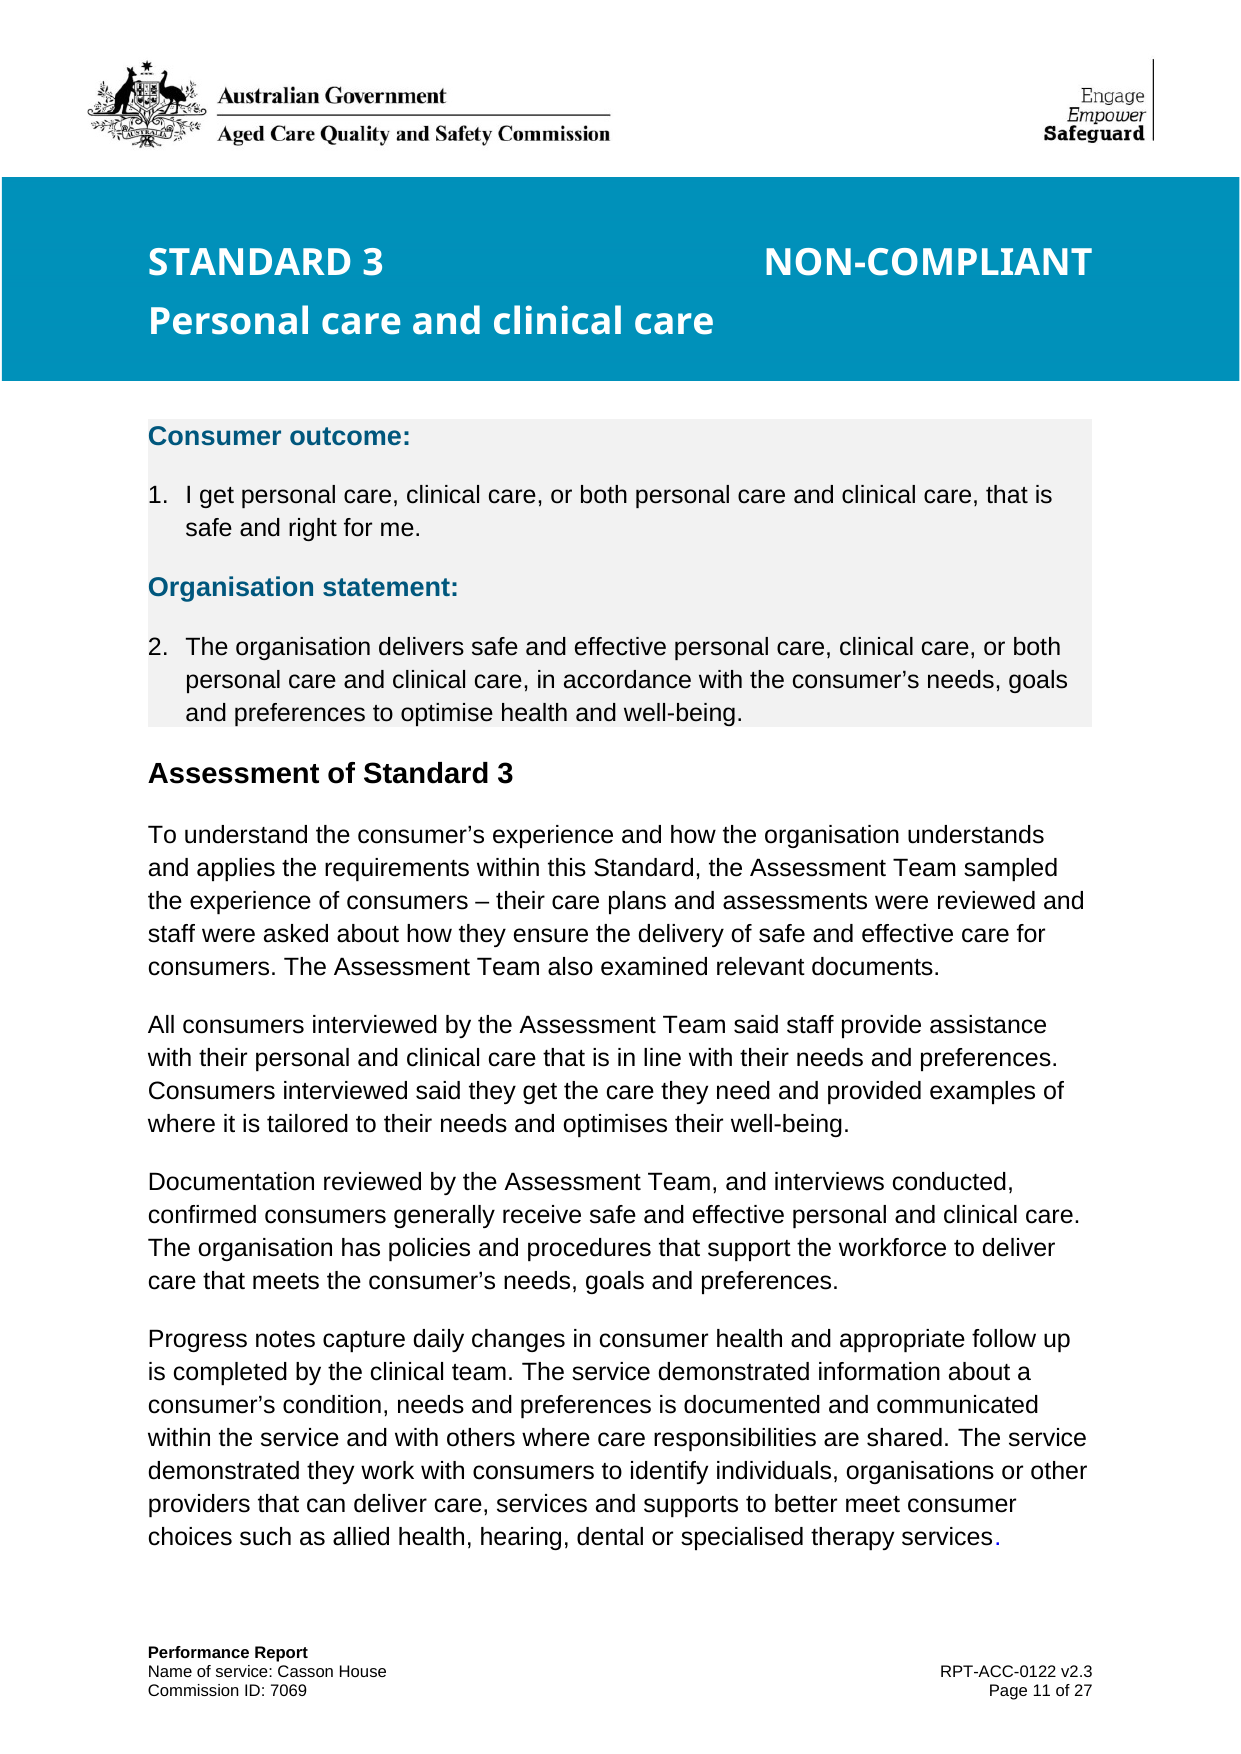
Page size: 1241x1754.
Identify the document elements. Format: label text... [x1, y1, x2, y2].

picture [1, 0, 1241, 169]
subtitle Consumer outcome: [148, 419, 1092, 451]
text To understand the consumer’s experience and how the organisation understands and applies the requirements within this Standard, the Assessment Team sampled the experience of consumers – their care plans and assessments were reviewed and staff were asked about how they ensure the delivery of safe and effective care for consumers. The Assessment Team also examined relevant documents. [148, 820, 1092, 981]
subtitle Assessment of Standard 3 [148, 756, 1092, 790]
text Progress notes capture daily changes in consumer health and appropriate follow up is completed by the clinical team. The service demonstrated information about a consumer’s condition, needs and preferences is documented and communicated within the service and with others where care responsibilities are shared. The service demonstrated they work with consumers to identify individuals, organisations or other providers that can deliver care, services and supports to better meet consumer choices such as allied health, hearing, dental or specialised therapy services. [148, 1324, 1092, 1551]
subtitle STANDARD 3 NON-COMPLIANT Personal care and clinical care [148, 236, 1092, 345]
subtitle Organisation statement: [148, 571, 1092, 603]
list The organisation delivers safe and effective personal care, clinical care, or both personal care and clinical care, in accordance with the consumer’s needs, goals and preferences to optimise health and well-being. [148, 632, 1092, 727]
text Documentation reviewed by the Assessment Team, and interviews conducted, confirmed consumers generally receive safe and effective personal and clinical care. The organisation has policies and procedures that support the workforce to deliver care that meets the consumer’s needs, goals and preferences. [148, 1167, 1092, 1295]
list I get personal care, clinical care, or both personal care and clinical care, that is safe and right for me. [148, 480, 1092, 542]
text All consumers interviewed by the Assessment Team said staff provide assistance with their personal and clinical care that is in line with their needs and preferences. Consumers interviewed said they get the care they need and provided examples of where it is tailored to their needs and optimises their well-being. [148, 1010, 1092, 1138]
